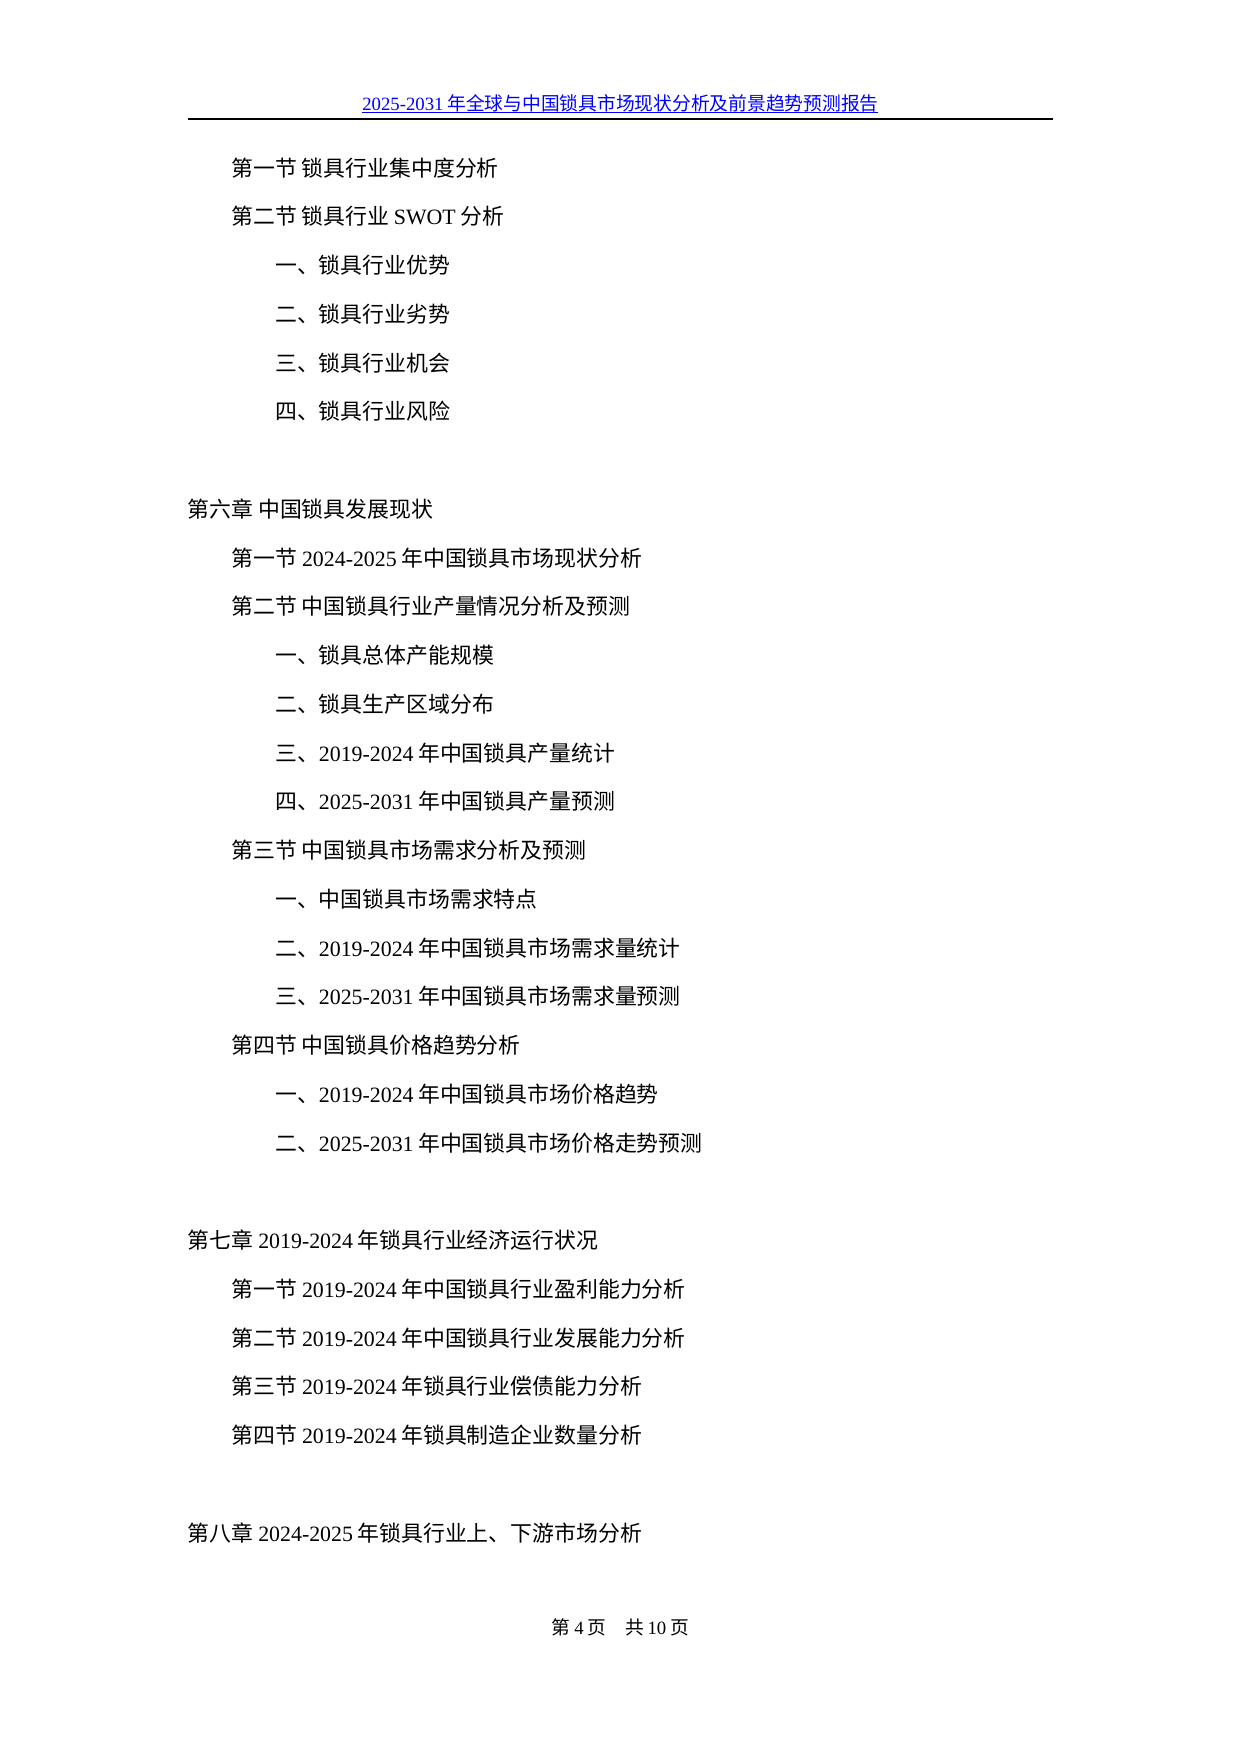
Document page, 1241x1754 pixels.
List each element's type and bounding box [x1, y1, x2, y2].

text [187, 150, 1053, 1548]
